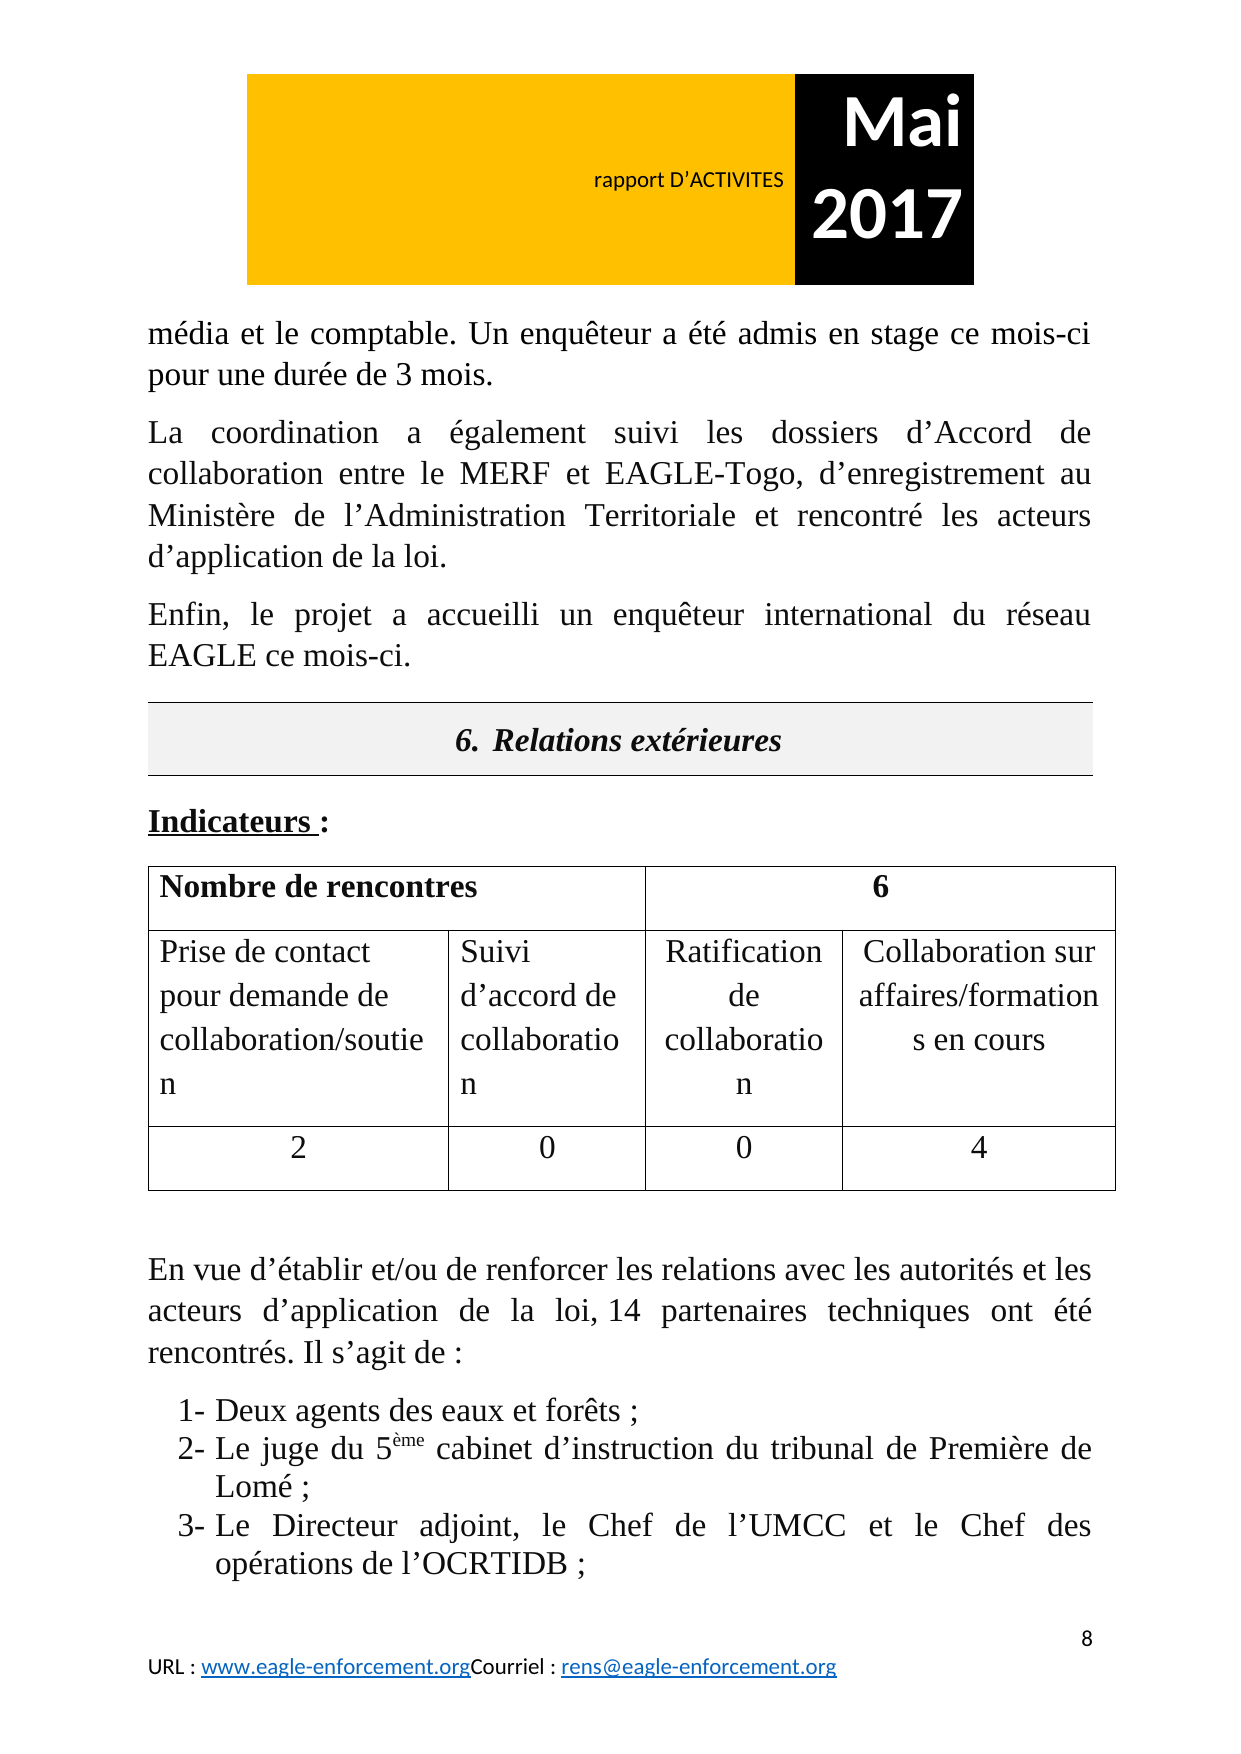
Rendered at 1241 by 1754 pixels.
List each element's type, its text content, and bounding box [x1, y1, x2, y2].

text Enfin, le projet a accueilli un enquêteur international du réseau EAGLE ce mois-ci. [148, 594, 1093, 674]
table_cell 4 [843, 1127, 1115, 1190]
table_header 6 [646, 867, 1115, 930]
table_cell Prise de contact pour demande de collaboration/soutien [149, 931, 448, 1126]
list Deux agents des eaux et forêts ; [177, 1390, 1093, 1428]
table_cell 2 [149, 1127, 448, 1190]
list Le Directeur adjoint, le Chef de l’UMCC et le Chef des opérations de l’OCRTIDB ; [177, 1505, 1093, 1582]
table_header Nombre de rencontres [149, 867, 645, 930]
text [148, 313, 1093, 393]
subtitle Relations extérieures [148, 703, 1093, 775]
table_cell Suivi d’accord de collaboration [449, 931, 645, 1126]
table_cell Collaboration sur affaires/formations en cours [843, 931, 1115, 1126]
table_cell 0 [646, 1127, 842, 1190]
table_cell 0 [449, 1127, 645, 1190]
text Indicateurs : [148, 801, 1093, 839]
text La coordination a également suivi les dossiers d’Accord de collaboration entre le MERF et EAGLE-Togo, d’enregistrement au Ministère de l’Administration Territoriale et rencontré les acteurs d’application de la loi. [148, 412, 1093, 575]
text En vue d’établir et/ou de renforcer les relations avec les autorités et les acteurs d’application de la loi, 14 partenaires techniques ont été rencontrés. Il s’agit de : [148, 1249, 1093, 1370]
table_cell Ratification de collaboration [646, 931, 842, 1126]
list Le juge du 5ème cabinet d’instruction du tribunal de Première de Lomé ; [177, 1428, 1093, 1505]
